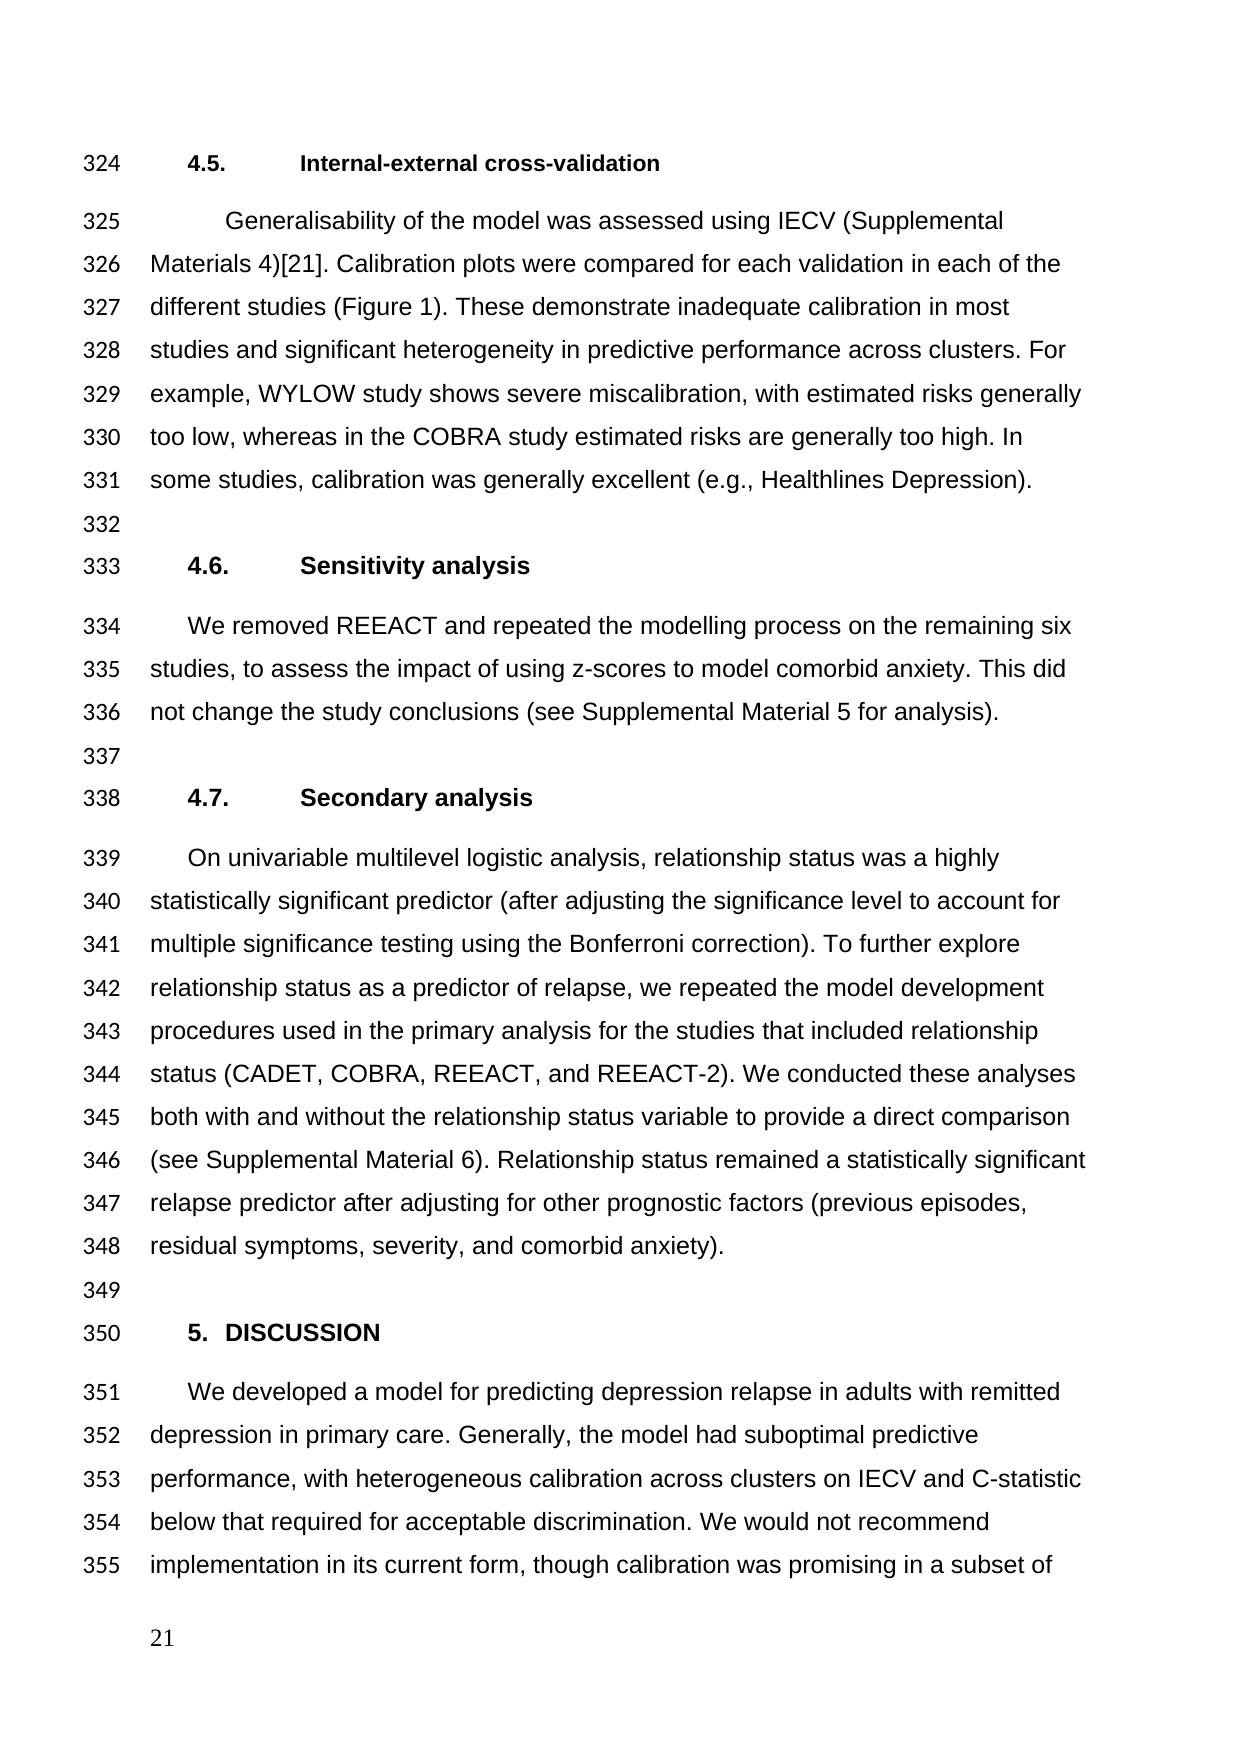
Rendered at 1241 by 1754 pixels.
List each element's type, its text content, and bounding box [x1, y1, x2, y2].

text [150, 1377, 1090, 1579]
list DISCUSSION [187, 1318, 1090, 1346]
list Internal-external cross-validation [187, 150, 1090, 176]
text We removed REEACT and repeated the modelling process on the remaining six studies, to assess the impact of using z-scores to model comorbid anxiety. This did not change the study conclusions (see Supplemental Material 5 for analysis). [150, 611, 1090, 726]
text On univariable multilevel logistic analysis, relationship status was a highly statistically significant predictor (after adjusting the significance level to account for multiple significance testing using the Bonferroni correction). To further explore relationship status as a predictor of relapse, we repeated the model development procedures used in the primary analysis for the studies that included relationship status (CADET, COBRA, REEACT, and REEACT-2). We conducted these analyses both with and without the relationship status variable to provide a direct comparison (see Supplemental Material 6). Relationship status remained a statistically significant relapse predictor after adjusting for other prognostic factors (previous episodes, residual symptoms, severity, and comorbid anxiety). [150, 843, 1090, 1260]
text Generalisability of the model was assessed using IECV (Supplemental Materials 4). Calibration plots were compared for each validation in each of the different studies (Figure 1). These demonstrate inadequate calibration in most studies and significant heterogeneity in predictive performance across clusters. For example, WYLOW study shows severe miscalibration, with estimated risks generally too low, whereas in the COBRA study estimated risks are generally too high. In some studies, calibration was generally excellent (e.g., Healthlines Depression). [150, 206, 1090, 494]
list Sensitivity analysis [187, 551, 1090, 580]
list Secondary analysis [187, 783, 1090, 812]
